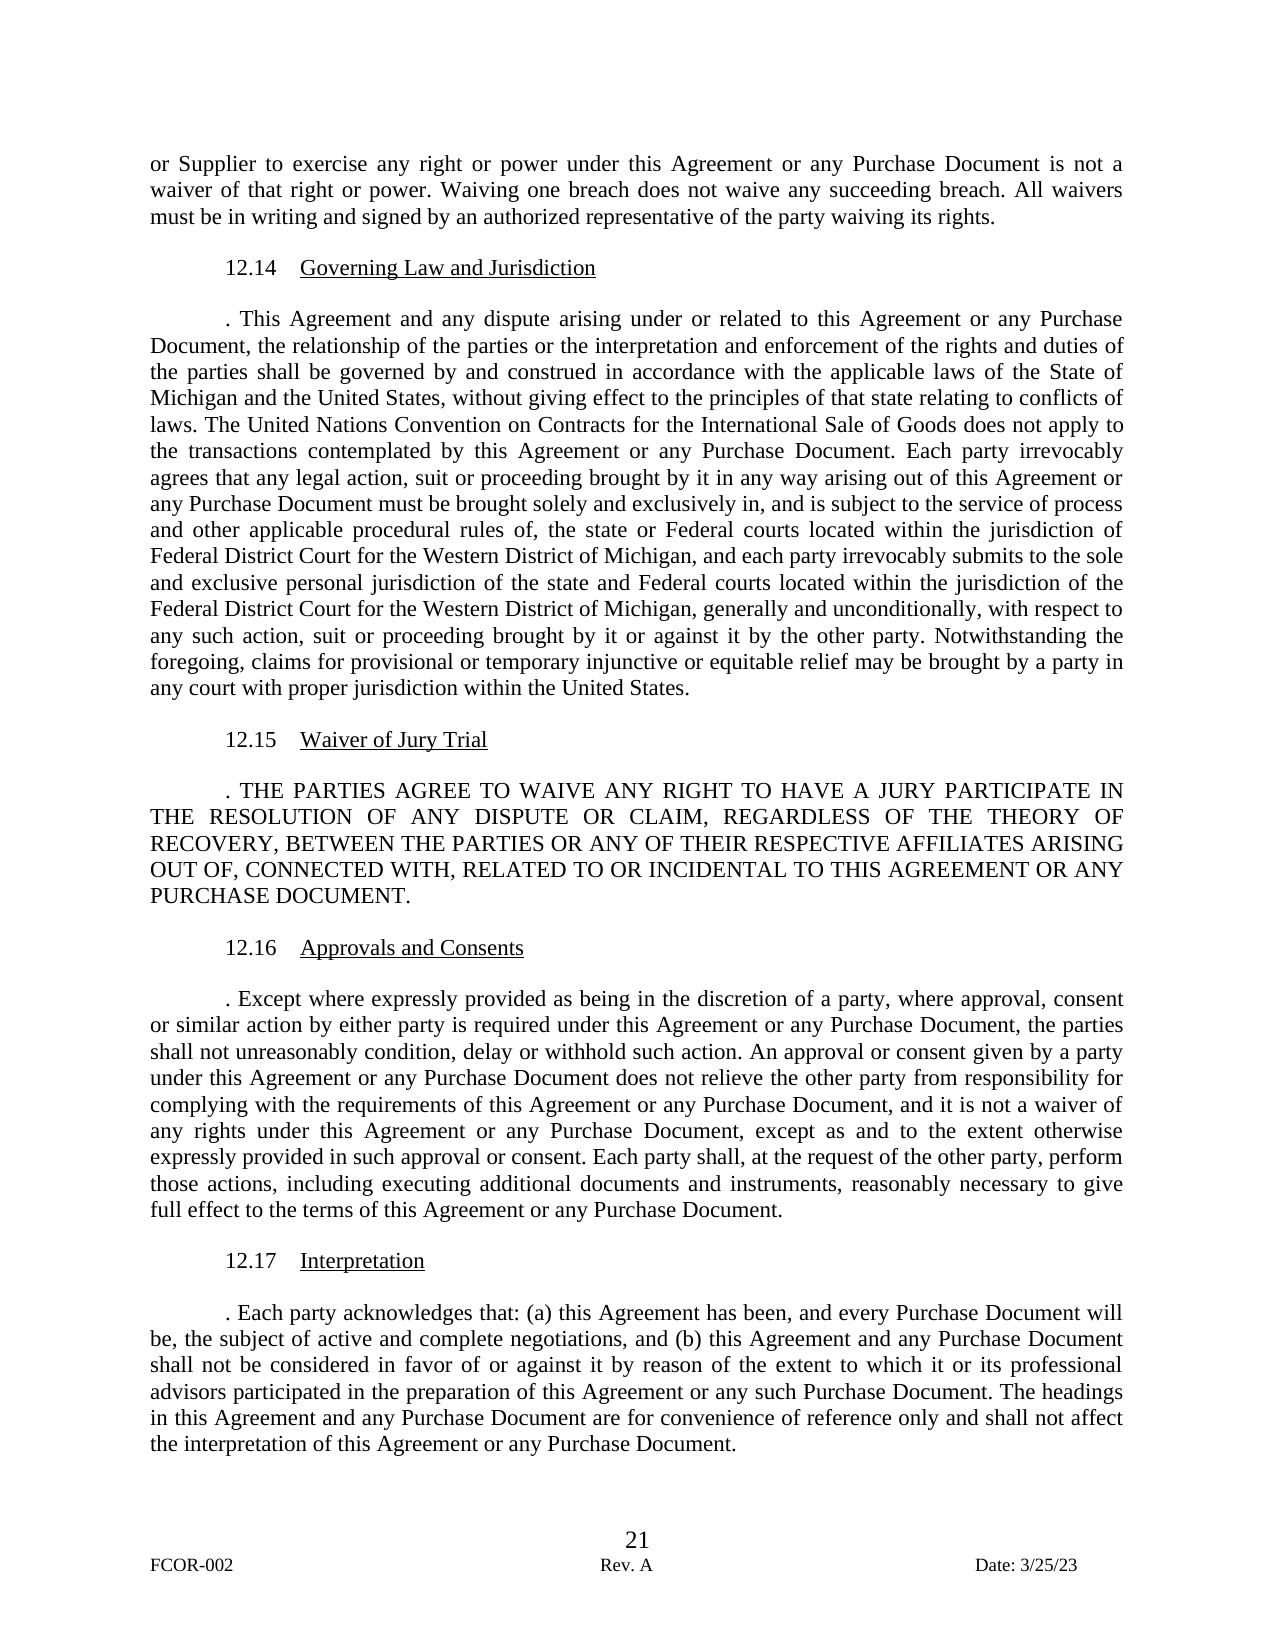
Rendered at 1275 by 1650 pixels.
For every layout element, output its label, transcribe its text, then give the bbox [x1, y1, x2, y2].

subtitle Approvals and Consents [150, 934, 1125, 960]
subtitle Interpretation [150, 1247, 1125, 1274]
text . Except where expressly provided as being in the discretion of a party, where approval, consent or similar action by either party is required under this Agreement or any Purchase Document, the parties shall not unreasonably condition, delay or withhold such action. An approval or consent given by a party under this Agreement or any Purchase Document does not relieve the other party from responsibility for complying with the requirements of this Agreement or any Purchase Document, and it is not a waiver of any rights under this Agreement or any Purchase Document, except as and to the extent otherwise expressly provided in such approval or consent. Each party shall, at the request of the other party, perform those actions, including executing additional documents and instruments, reasonably necessary to give full effect to the terms of this Agreement or any Purchase Document. [150, 985, 1125, 1222]
subtitle Governing Law and Jurisdiction [150, 254, 1125, 280]
subtitle Waiver of Jury Trial [150, 726, 1125, 752]
text . This Agreement and any dispute arising under or related to this Agreement or any Purchase Document, the relationship of the parties or the interpretation and enforcement of the rights and duties of the parties shall be governed by and construed in accordance with the applicable laws of the State of Michigan and the United States, without giving effect to the principles of that state relating to conflicts of laws. The United Nations Convention on Contracts for the International Sale of Goods does not apply to the transactions contemplated by this Agreement or any Purchase Document. Each party irrevocably agrees that any legal action, suit or proceeding brought by it in any way arising out of this Agreement or any Purchase Document must be brought solely and exclusively in, and is subject to the service of process and other applicable procedural rules of, the state or Federal courts located within the jurisdiction of Federal District Court for the Western District of Michigan, and each party irrevocably submits to the sole and exclusive personal jurisdiction of the state and Federal courts located within the jurisdiction of the Federal District Court for the Western District of Michigan, generally and unconditionally, with respect to any such action, suit or proceeding brought by it or against it by the other party. Notwithstanding the foregoing, claims for provisional or temporary injunctive or equitable relief may be brought by a party in any court with proper jurisdiction within the United States. [150, 305, 1125, 701]
text . THE PARTIES AGREE TO WAIVE ANY RIGHT TO HAVE A JURY PARTICIPATE IN THE RESOLUTION OF ANY DISPUTE OR CLAIM, REGARDLESS OF THE THEORY OF RECOVERY, BETWEEN THE PARTIES OR ANY OF THEIR RESPECTIVE AFFILIATES ARISING OUT OF, CONNECTED WITH, RELATED TO OR INCIDENTAL TO THIS AGREEMENT OR ANY PURCHASE DOCUMENT. [150, 777, 1125, 909]
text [150, 150, 1125, 229]
text . Each party acknowledges that: (a) this Agreement has been, and every Purchase Document will be, the subject of active and complete negotiations, and (b) this Agreement and any Purchase Document shall not be considered in favor of or against it by reason of the extent to which it or its professional advisors participated in the preparation of this Agreement or any such Purchase Document. The headings in this Agreement and any Purchase Document are for convenience of reference only and shall not affect the interpretation of this Agreement or any Purchase Document. [150, 1299, 1125, 1457]
